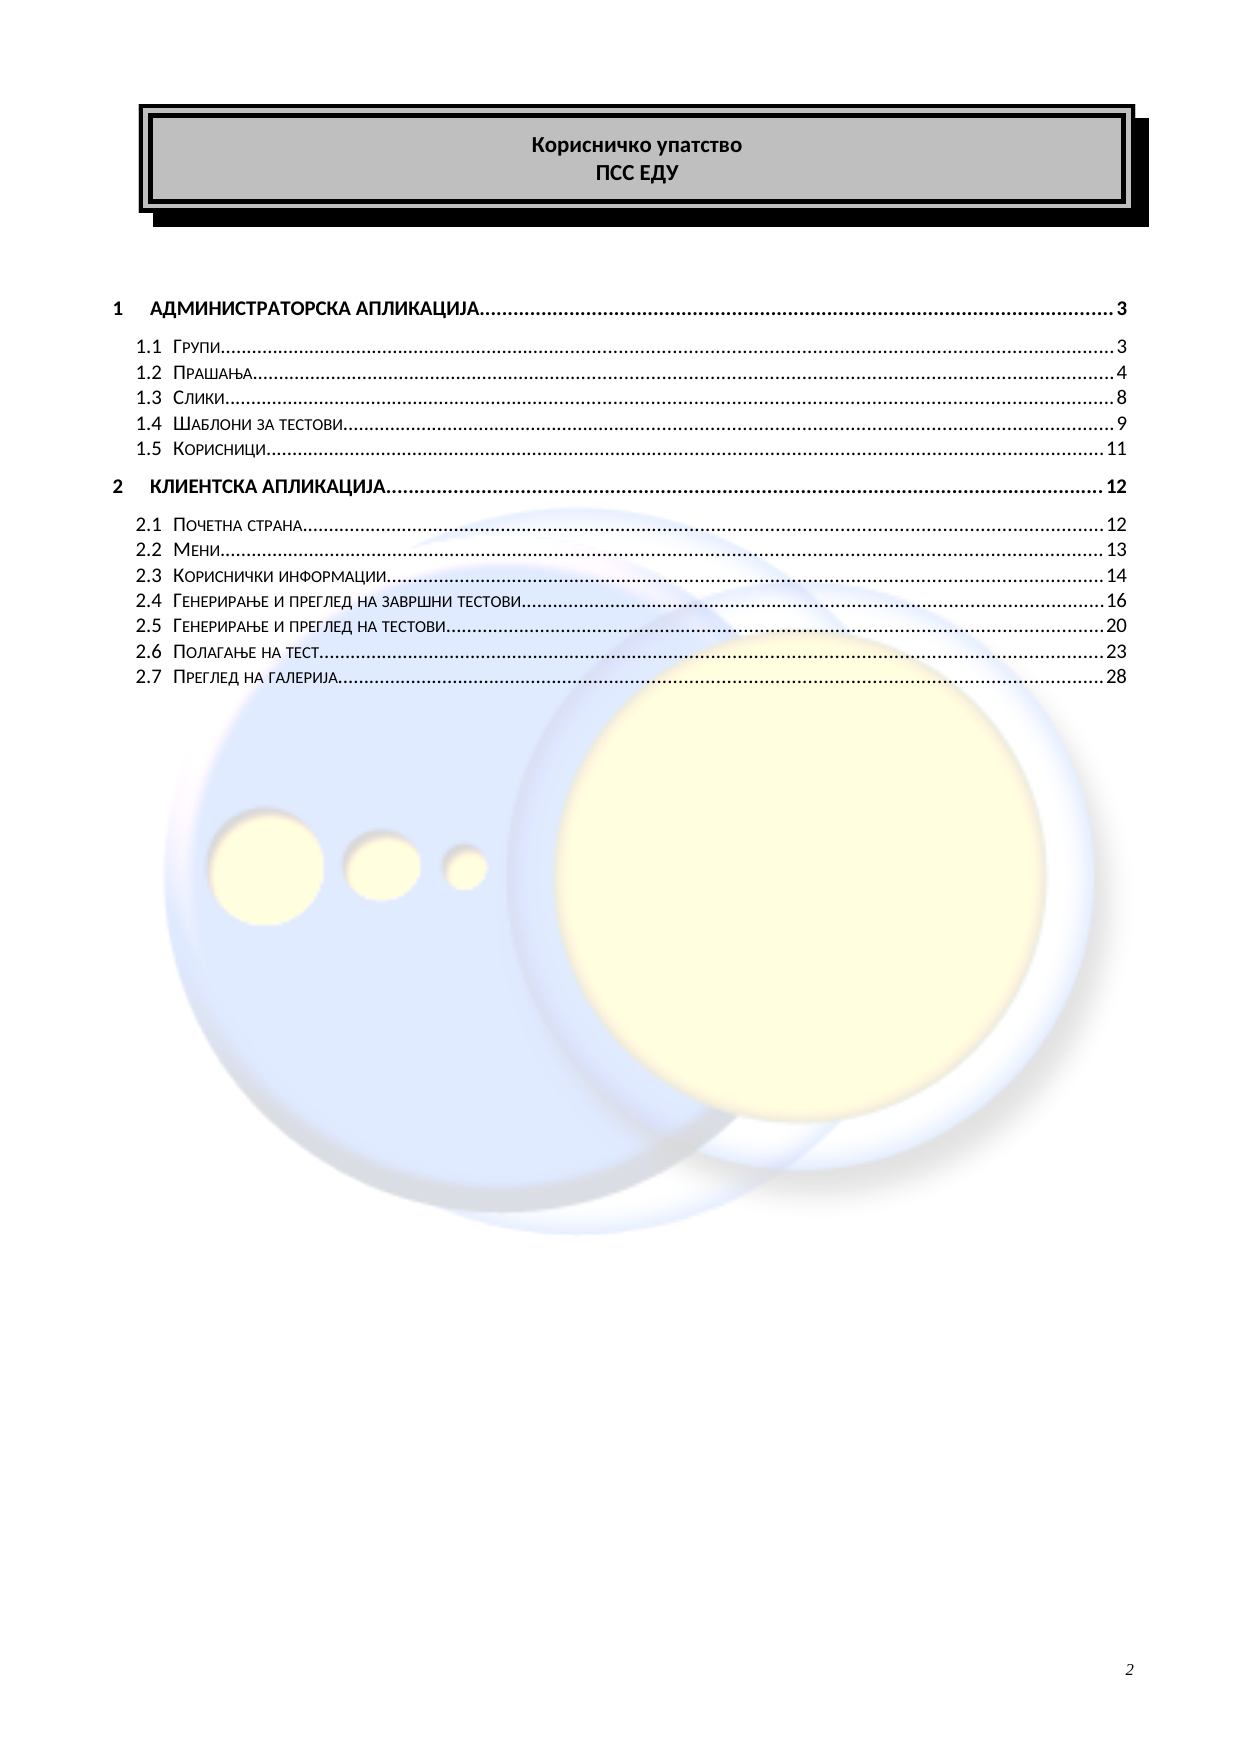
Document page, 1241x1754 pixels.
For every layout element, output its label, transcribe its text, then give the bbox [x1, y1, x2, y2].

text 1.2 Прашања 4 [135, 359, 1128, 384]
text 1.3 Слики 8 [135, 384, 1128, 410]
text 1.4 Шаблони за тестови 9 [135, 410, 1128, 435]
text 2.1 Почетна страна 12 [135, 511, 1128, 536]
text Корисничко упатство [143, 108, 1131, 132]
text 2 Клиентска апликација 12 [112, 473, 1128, 498]
text 2.4 Генерирање и преглед на завршни тестови 16 [135, 587, 1128, 613]
text 2.5 Генерирање и преглед на тестови 20 [135, 613, 1128, 638]
text 1 Администраторска апликација 3 [112, 296, 1128, 321]
text 1.5 Корисници 11 [135, 435, 1128, 461]
text ПСС ЕДУ [143, 132, 1131, 208]
text 1.1 Групи 3 [135, 333, 1128, 359]
text 2.6 Полагање на тест 23 [135, 638, 1128, 663]
text 2.2 Мени 13 [135, 536, 1128, 562]
text 2.7 Преглед на галерија 28 [135, 663, 1128, 689]
text 2.3 Кориснички информации 14 [135, 562, 1128, 587]
